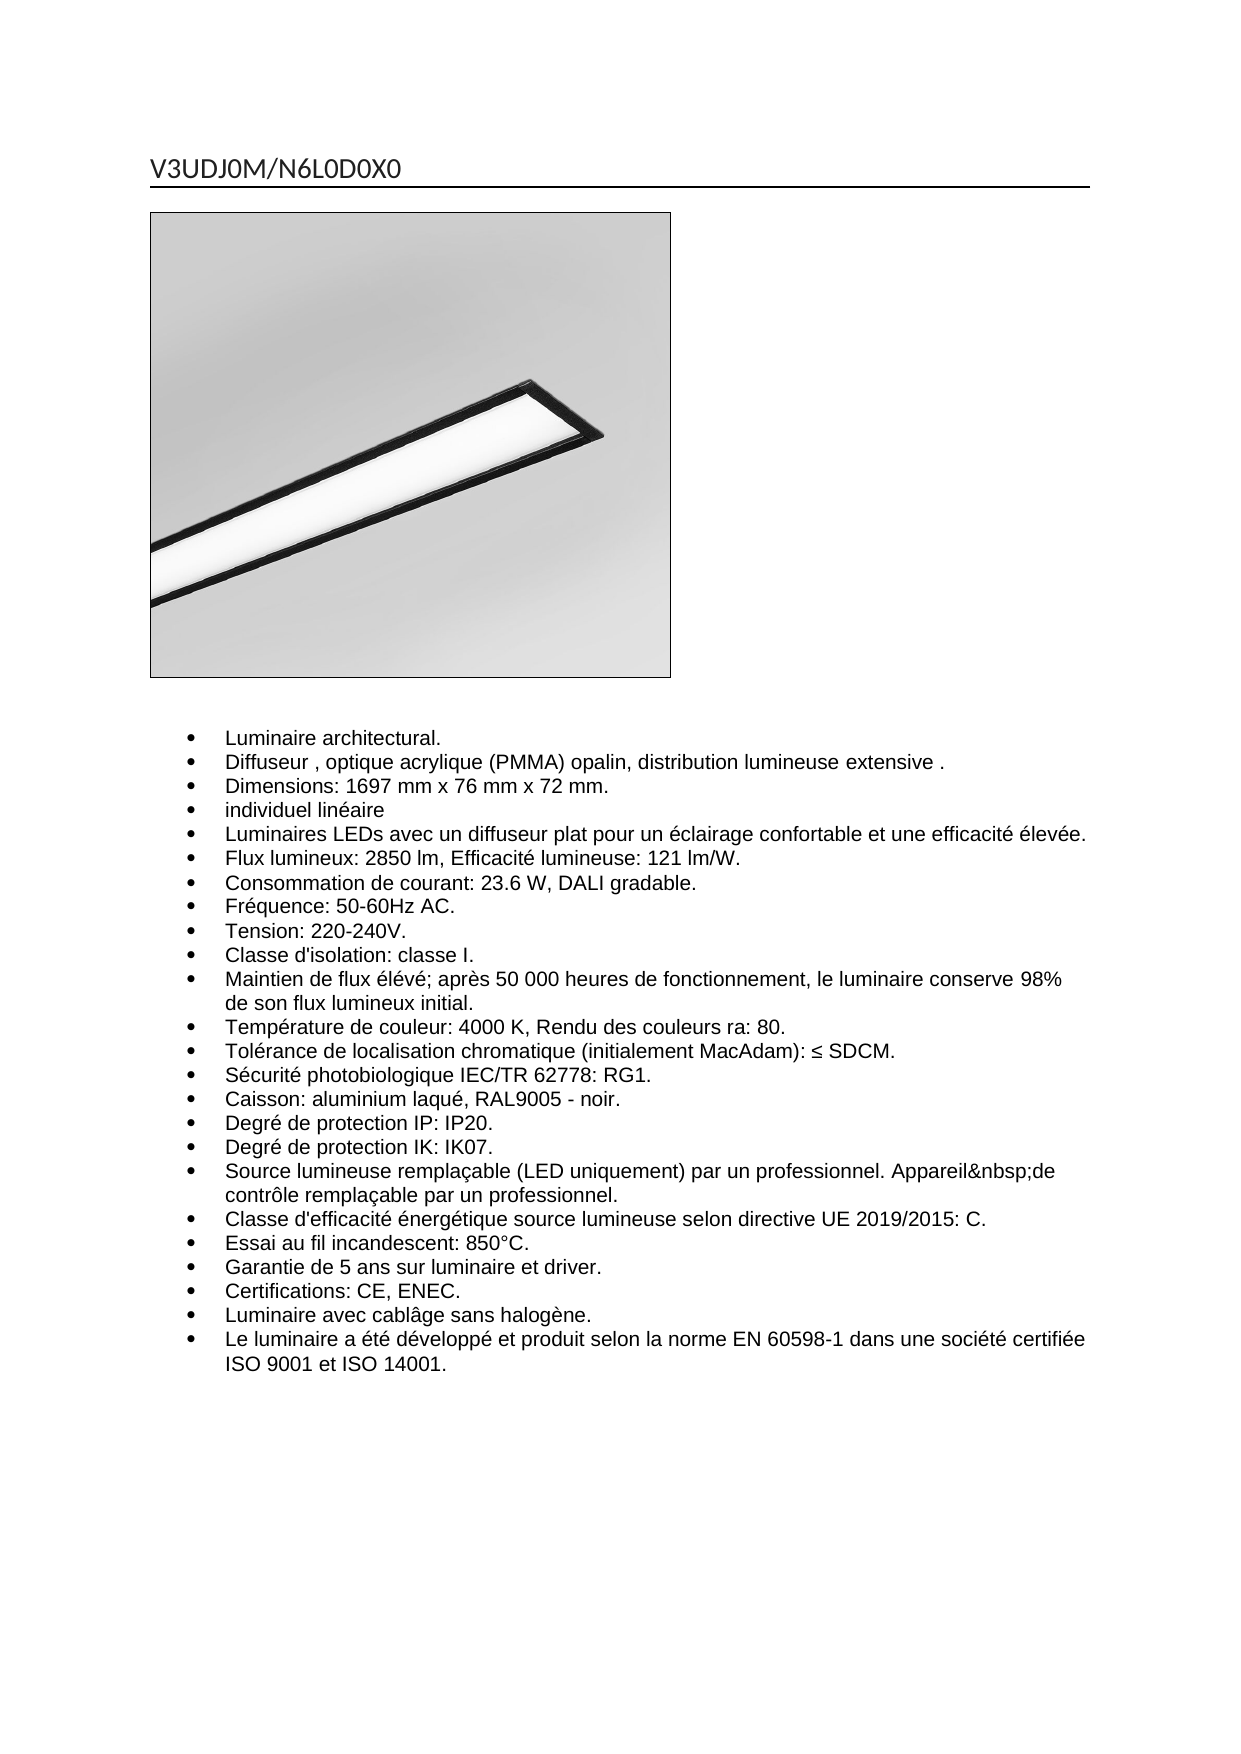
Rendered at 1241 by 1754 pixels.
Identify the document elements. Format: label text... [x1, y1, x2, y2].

list Degré de protection IK: IK07. [187, 1135, 1090, 1159]
list Luminaire architectural. [187, 726, 1090, 750]
list Essai au fil incandescent: 850°C. [187, 1231, 1090, 1255]
list Le luminaire a été développé et produit selon la norme EN 60598-1 dans une société certifiée ISO 9001 et ISO 14001. [187, 1327, 1090, 1375]
list Luminaire avec cablâge sans halogène. [187, 1303, 1090, 1327]
list Dimensions: 1697 mm x 76 mm x 72 mm. [187, 774, 1090, 798]
list Tolérance de localisation chromatique (initialement MacAdam): ≤ SDCM. [187, 1039, 1090, 1063]
list Garantie de 5 ans sur luminaire et driver. [187, 1255, 1090, 1279]
list Sécurité photobiologique IEC/TR 62778: RG1. [187, 1063, 1090, 1087]
list Diffuseur , optique acrylique (PMMA) opalin, distribution lumineuse extensive . [187, 750, 1090, 774]
list Source lumineuse remplaçable (LED uniquement) par un professionnel. Appareil&nbsp;de contrôle remplaçable par un professionnel. [187, 1159, 1090, 1207]
picture [151, 213, 670, 677]
list Certifications: CE, ENEC. [187, 1279, 1090, 1303]
list Luminaires LEDs avec un diffuseur plat pour un éclairage confortable et une efficacité élevée. [187, 822, 1090, 846]
list Consommation de courant: 23.6 W, DALI gradable. [187, 870, 1090, 894]
list individuel linéaire [187, 798, 1090, 822]
list Degré de protection IP: IP20. [187, 1111, 1090, 1135]
list Tension: 220-240V. [187, 918, 1090, 942]
list Classe d'isolation: classe I. [187, 942, 1090, 967]
list Maintien de flux élévé; après 50 000 heures de fonctionnement, le luminaire conserve 98% de son flux lumineux initial. [187, 967, 1090, 1014]
list Flux lumineux: 2850 lm, Efficacité lumineuse: 121 lm/W. [187, 846, 1090, 870]
list Fréquence: 50-60Hz AC. [187, 894, 1090, 918]
text V3UDJ0M/N6L0D0X0 [150, 150, 1090, 186]
list Caisson: aluminium laqué, RAL9005 - noir. [187, 1087, 1090, 1111]
list Température de couleur: 4000 K, Rendu des couleurs ra: 80. [187, 1014, 1090, 1039]
list Classe d'efficacité énergétique source lumineuse selon directive UE 2019/2015: C. [187, 1207, 1090, 1231]
